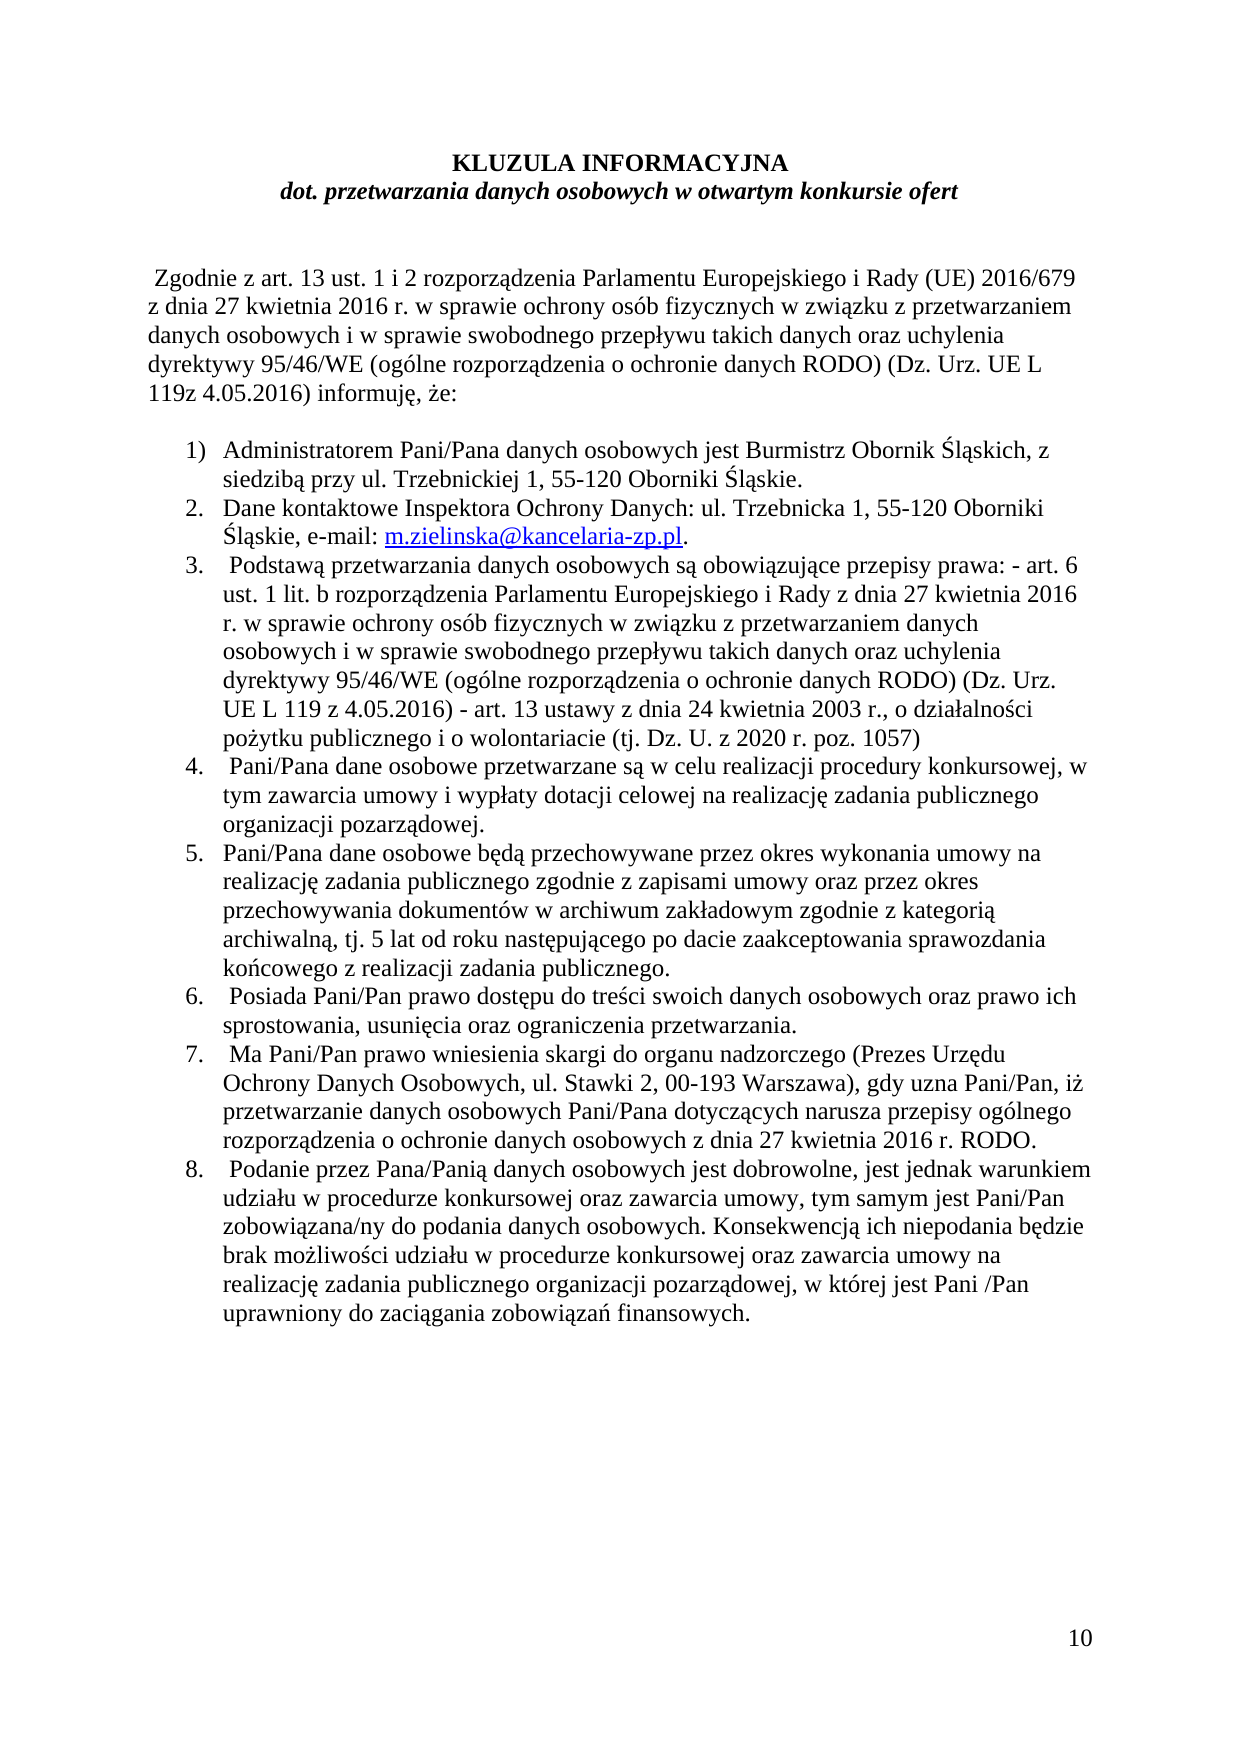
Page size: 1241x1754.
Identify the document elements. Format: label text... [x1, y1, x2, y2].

text Zgodnie z art. 13 ust. 1 i 2 rozporządzenia Parlamentu Europejskiego i Rady (UE) 2016/679 z dnia 27 kwietnia 2016 r. w sprawie ochrony osób fizycznych w związku z przetwarzaniem danych osobowych i w sprawie swobodnego przepływu takich danych oraz uchylenia dyrektywy 95/46/WE (ogólne rozporządzenia o ochronie danych RODO) (Dz. Urz. UE L 119z 4.05.2016) informuję, że: [148, 263, 1093, 406]
list Podstawą przetwarzania danych osobowych są obowiązujące przepisy prawa: - art. 6 ust. 1 lit. b rozporządzenia Parlamentu Europejskiego i Rady z dnia 27 kwietnia 2016 r. w sprawie ochrony osób fizycznych w związku z przetwarzaniem danych osobowych i w sprawie swobodnego przepływu takich danych oraz uchylenia dyrektywy 95/46/WE (ogólne rozporządzenia o ochronie danych RODO) (Dz. Urz. UE L 119 z 4.05.2016) - art. 13 ustawy z dnia 24 kwietnia 2003 r., o działalności pożytku publicznego i o wolontariacie (tj. Dz. U. z 2020 r. poz. 1057) [185, 550, 1093, 751]
list Administratorem Pani/Pana danych osobowych jest Burmistrz Obornik Śląskich, z siedzibą przy ul. Trzebnickiej 1, 55-120 Oborniki Śląskie. [185, 435, 1093, 493]
list Pani/Pana dane osobowe będą przechowywane przez okres wykonania umowy na realizację zadania publicznego zgodnie z zapisami umowy oraz przez okres przechowywania dokumentów w archiwum zakładowym zgodnie z kategorią archiwalną, tj. 5 lat od roku następującego po dacie zaakceptowania sprawozdania końcowego z realizacji zadania publicznego. [185, 838, 1093, 981]
text dot. przetwarzania danych osobowych w otwartym konkursie ofert [148, 176, 1093, 205]
list Podanie przez Pana/Panią danych osobowych jest dobrowolne, jest jednak warunkiem udziału w procedurze konkursowej oraz zawarcia umowy, tym samym jest Pani/Pan zobowiązana/ny do podania danych osobowych. Konsekwencją ich niepodania będzie brak możliwości udziału w procedurze konkursowej oraz zawarcia umowy na realizację zadania publicznego organizacji pozarządowej, w której jest Pani /Pan uprawniony do zaciągania zobowiązań finansowych. [185, 1154, 1093, 1326]
list Ma Pani/Pan prawo wniesienia skargi do organu nadzorczego (Prezes Urzędu Ochrony Danych Osobowych, ul. Stawki 2, 00-193 Warszawa), gdy uzna Pani/Pan, iż przetwarzanie danych osobowych Pani/Pana dotyczących narusza przepisy ogólnego rozporządzenia o ochronie danych osobowych z dnia 27 kwietnia 2016 r. RODO. [185, 1039, 1093, 1154]
text KLUZULA INFORMACYJNA [148, 148, 1093, 176]
list Pani/Pana dane osobowe przetwarzane są w celu realizacji procedury konkursowej, w tym zawarcia umowy i wypłaty dotacji celowej na realizację zadania publicznego organizacji pozarządowej. [185, 751, 1093, 838]
list Dane kontaktowe Inspektora Ochrony Danych: ul. Trzebnicka 1, 55-120 Oborniki Śląskie, e-mail: m.zielinska@kancelaria-zp.pl. [185, 493, 1093, 550]
list Posiada Pani/Pan prawo dostępu do treści swoich danych osobowych oraz prawo ich sprostowania, usunięcia oraz ograniczenia przetwarzania. [185, 981, 1093, 1039]
